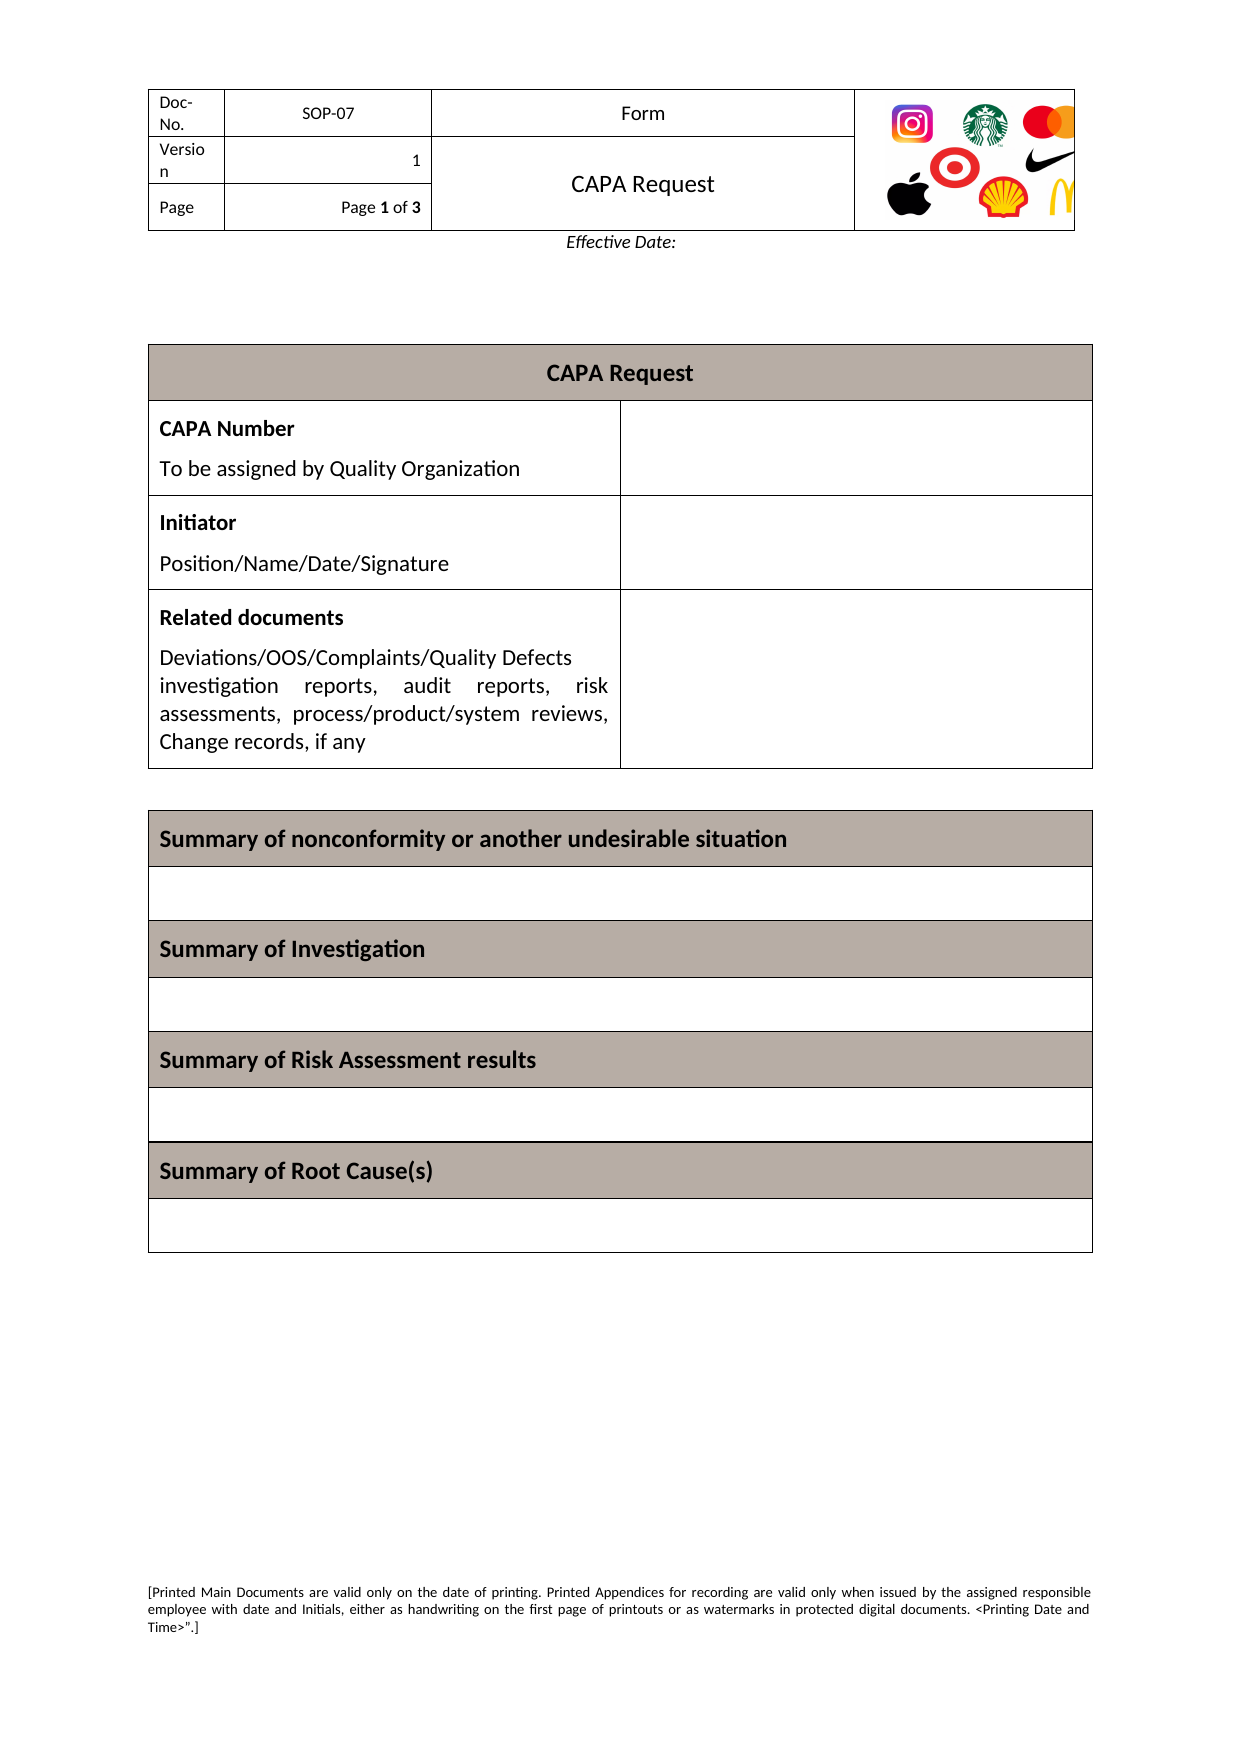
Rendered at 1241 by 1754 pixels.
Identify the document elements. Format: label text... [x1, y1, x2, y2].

table_cell CAPA Number To be assigned by Quality Organization [149, 401, 620, 495]
table_cell [621, 496, 1092, 589]
table_cell Summary of Risk Assessment results [149, 1032, 1092, 1087]
table_cell Summary of Investigation [149, 921, 1092, 977]
table_header Summary of nonconformity or another undesirable situation [149, 811, 1092, 866]
table_cell Related documents Deviations/OOS/Complaints/Quality Defects investigation reports, audit reports, risk assessments, process/product/system reviews, Change records, if any [149, 590, 620, 768]
table_cell [621, 401, 1092, 495]
table_cell [149, 1199, 1092, 1252]
table_cell [149, 867, 1092, 920]
table_cell Summary of Root Cause(s) [149, 1143, 1092, 1198]
table_cell [149, 1088, 1092, 1141]
table_cell Initiator Position/Name/Date/Signature [149, 496, 620, 589]
table_cell [621, 590, 1092, 768]
table_cell [149, 978, 1092, 1031]
picture [884, 100, 1075, 220]
table_header CAPA Request [149, 345, 1092, 400]
